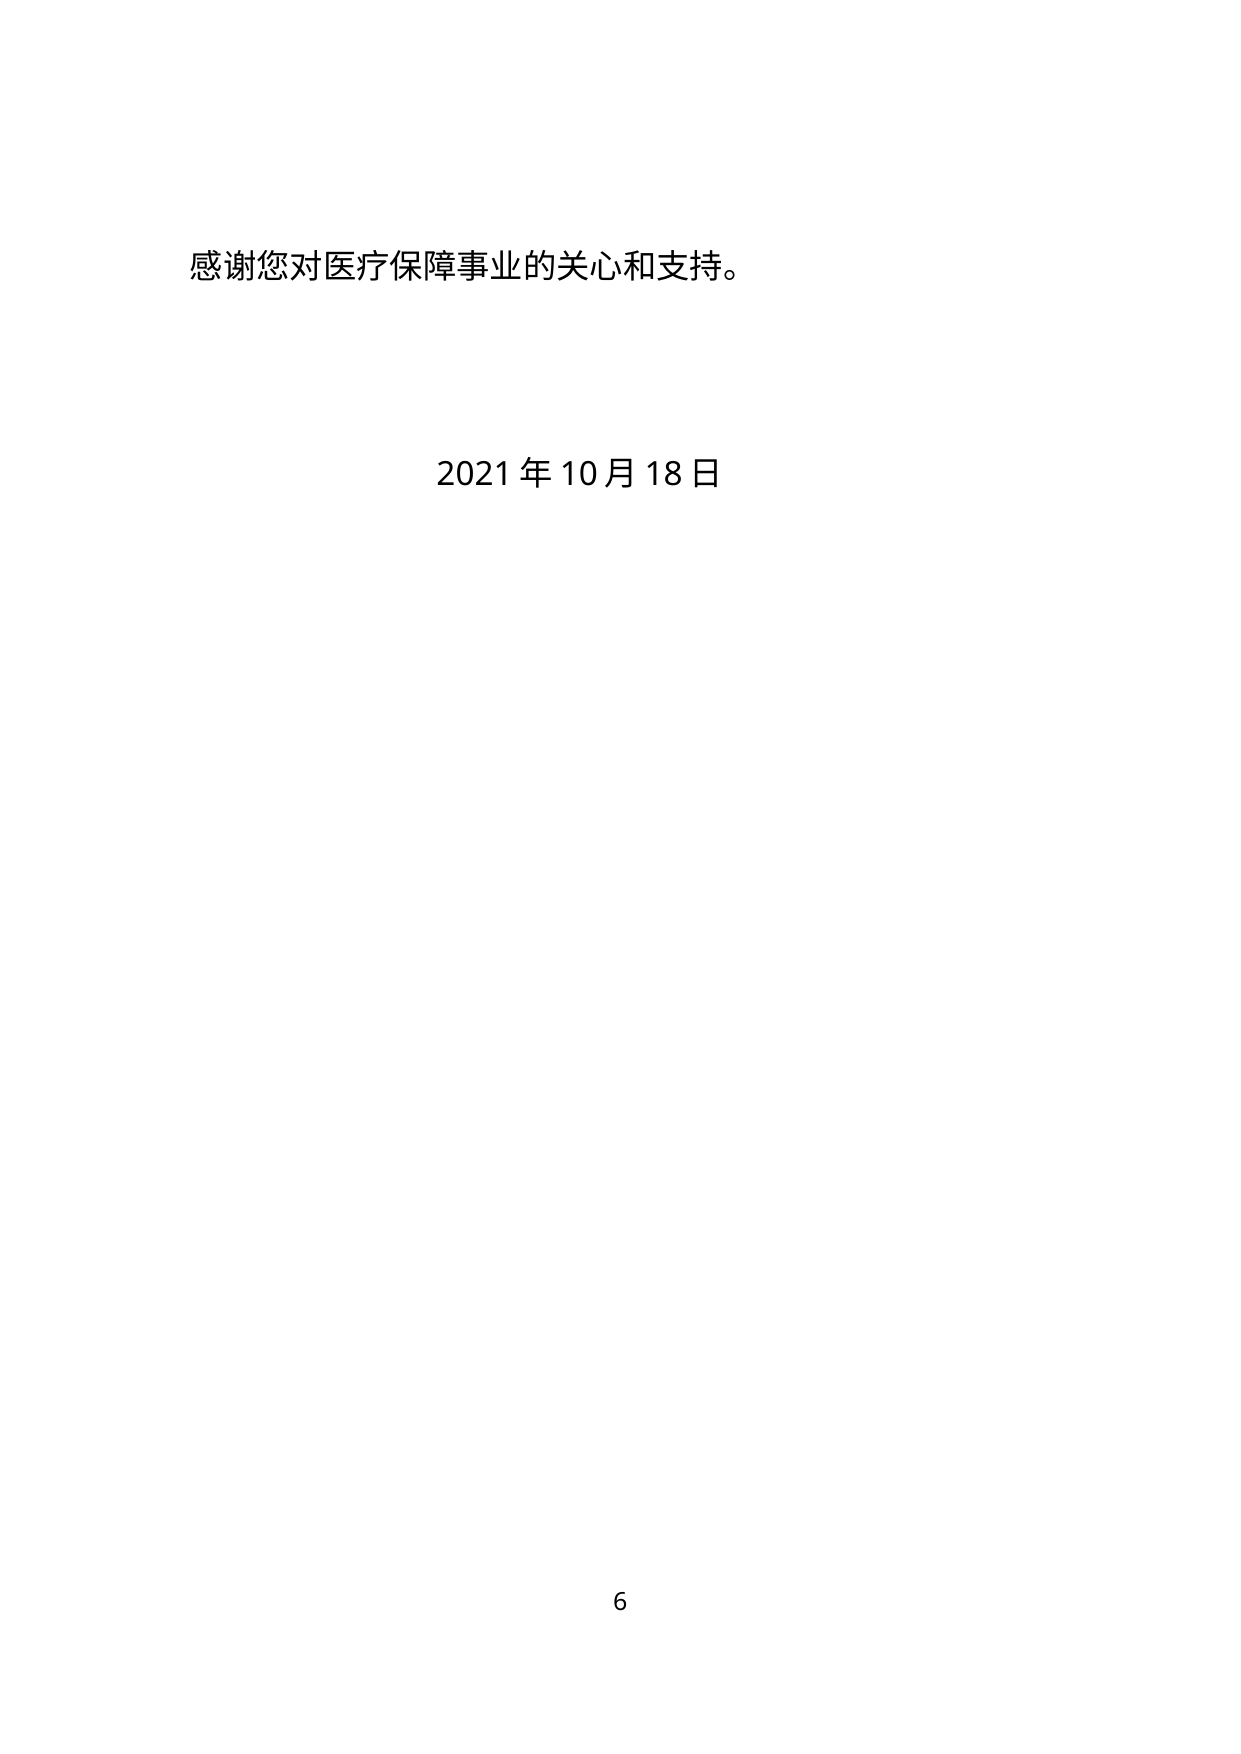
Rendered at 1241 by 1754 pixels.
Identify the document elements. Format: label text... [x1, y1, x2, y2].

text 2021年10月18日 [159, 439, 1081, 504]
text 感谢您对医疗保障事业的关心和支持。 [159, 231, 1081, 296]
